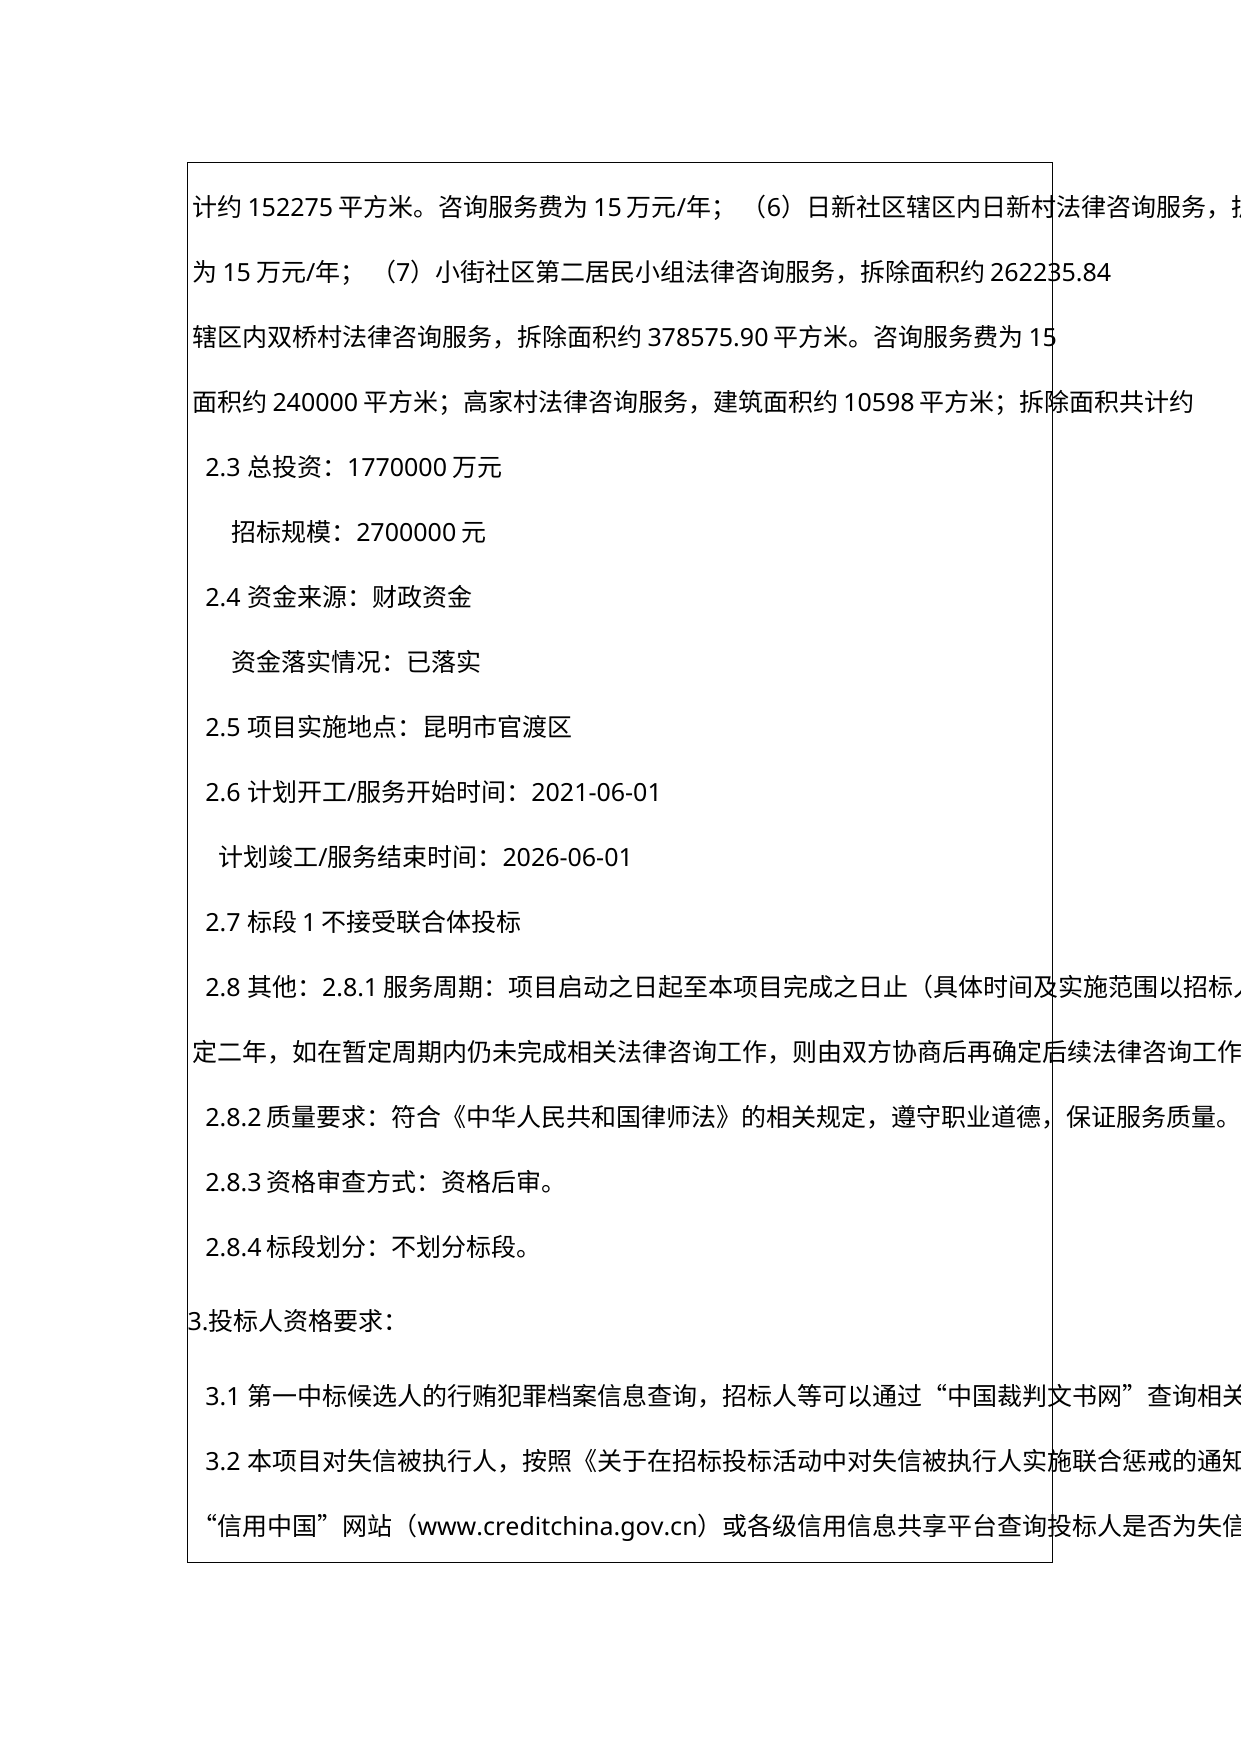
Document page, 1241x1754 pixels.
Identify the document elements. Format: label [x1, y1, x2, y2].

table_cell [188, 163, 1052, 1561]
